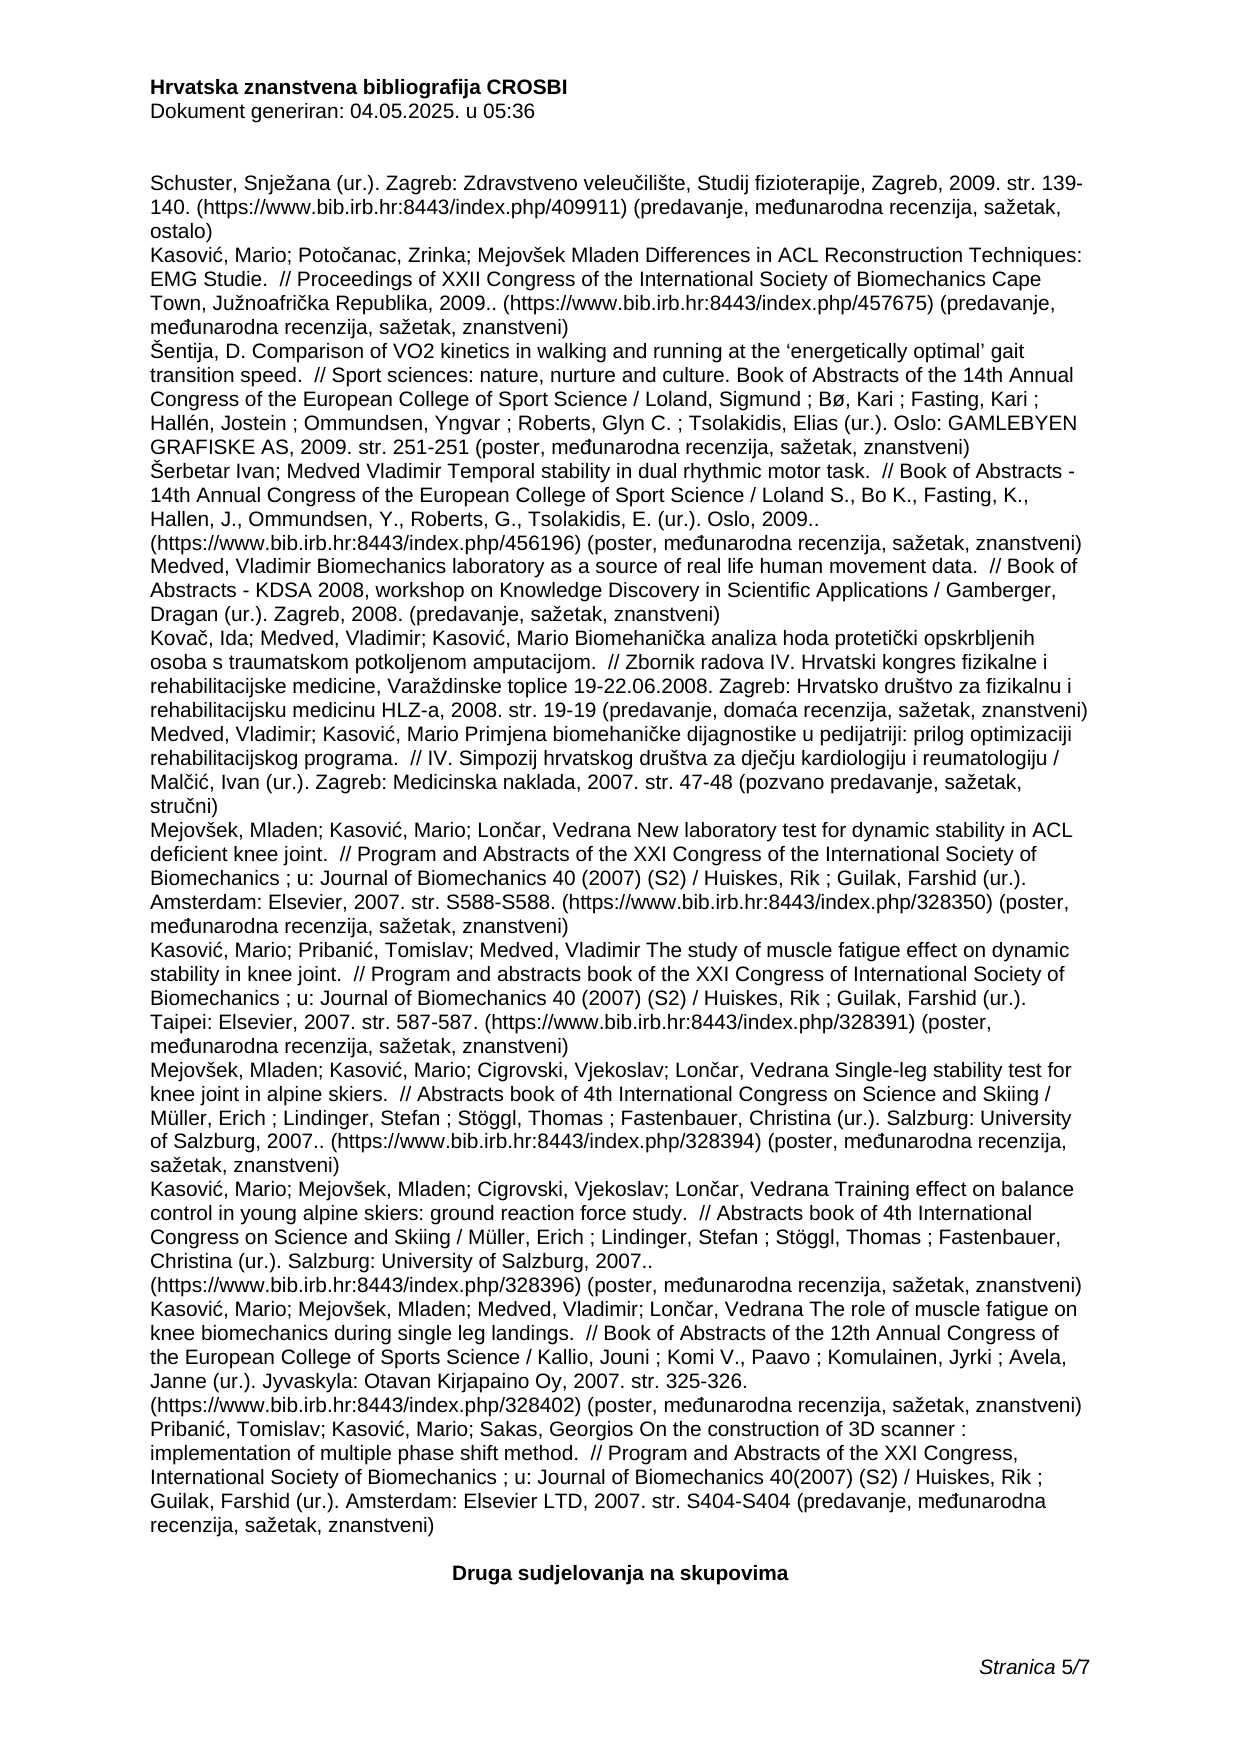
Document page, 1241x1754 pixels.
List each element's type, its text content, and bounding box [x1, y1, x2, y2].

text Kasović, Mario; Potočanac, Zrinka; Mejovšek Mladen [150, 243, 1090, 339]
text Kovač, Ida; Medved, Vladimir; Kasović, Mario [150, 626, 1090, 722]
text Šentija, D. [150, 339, 1090, 458]
text Mejovšek, Mladen; Kasović, Mario; Cigrovski, Vjekoslav; Lončar, Vedrana [150, 1057, 1090, 1177]
text Kasović, Mario; Pribanić, Tomislav; Medved, Vladimir [150, 938, 1090, 1057]
text Kasović, Mario; Mejovšek, Mladen; Cigrovski, Vjekoslav; Lončar, Vedrana [150, 1177, 1090, 1297]
text Medved, Vladimir; Kasović, Mario [150, 722, 1090, 818]
text Medved, Vladimir [150, 554, 1090, 626]
text Kasović, Mario; Mejovšek, Mladen; Medved, Vladimir; Lončar, Vedrana [150, 1297, 1090, 1417]
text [150, 171, 1090, 243]
text Šerbetar Ivan; Medved Vladimir [150, 458, 1090, 554]
subtitle Druga sudjelovanja na skupovima [150, 1561, 1090, 1584]
text Pribanić, Tomislav; Kasović, Mario; Sakas, Georgios [150, 1417, 1090, 1537]
text Mejovšek, Mladen; Kasović, Mario; Lončar, Vedrana [150, 818, 1090, 938]
